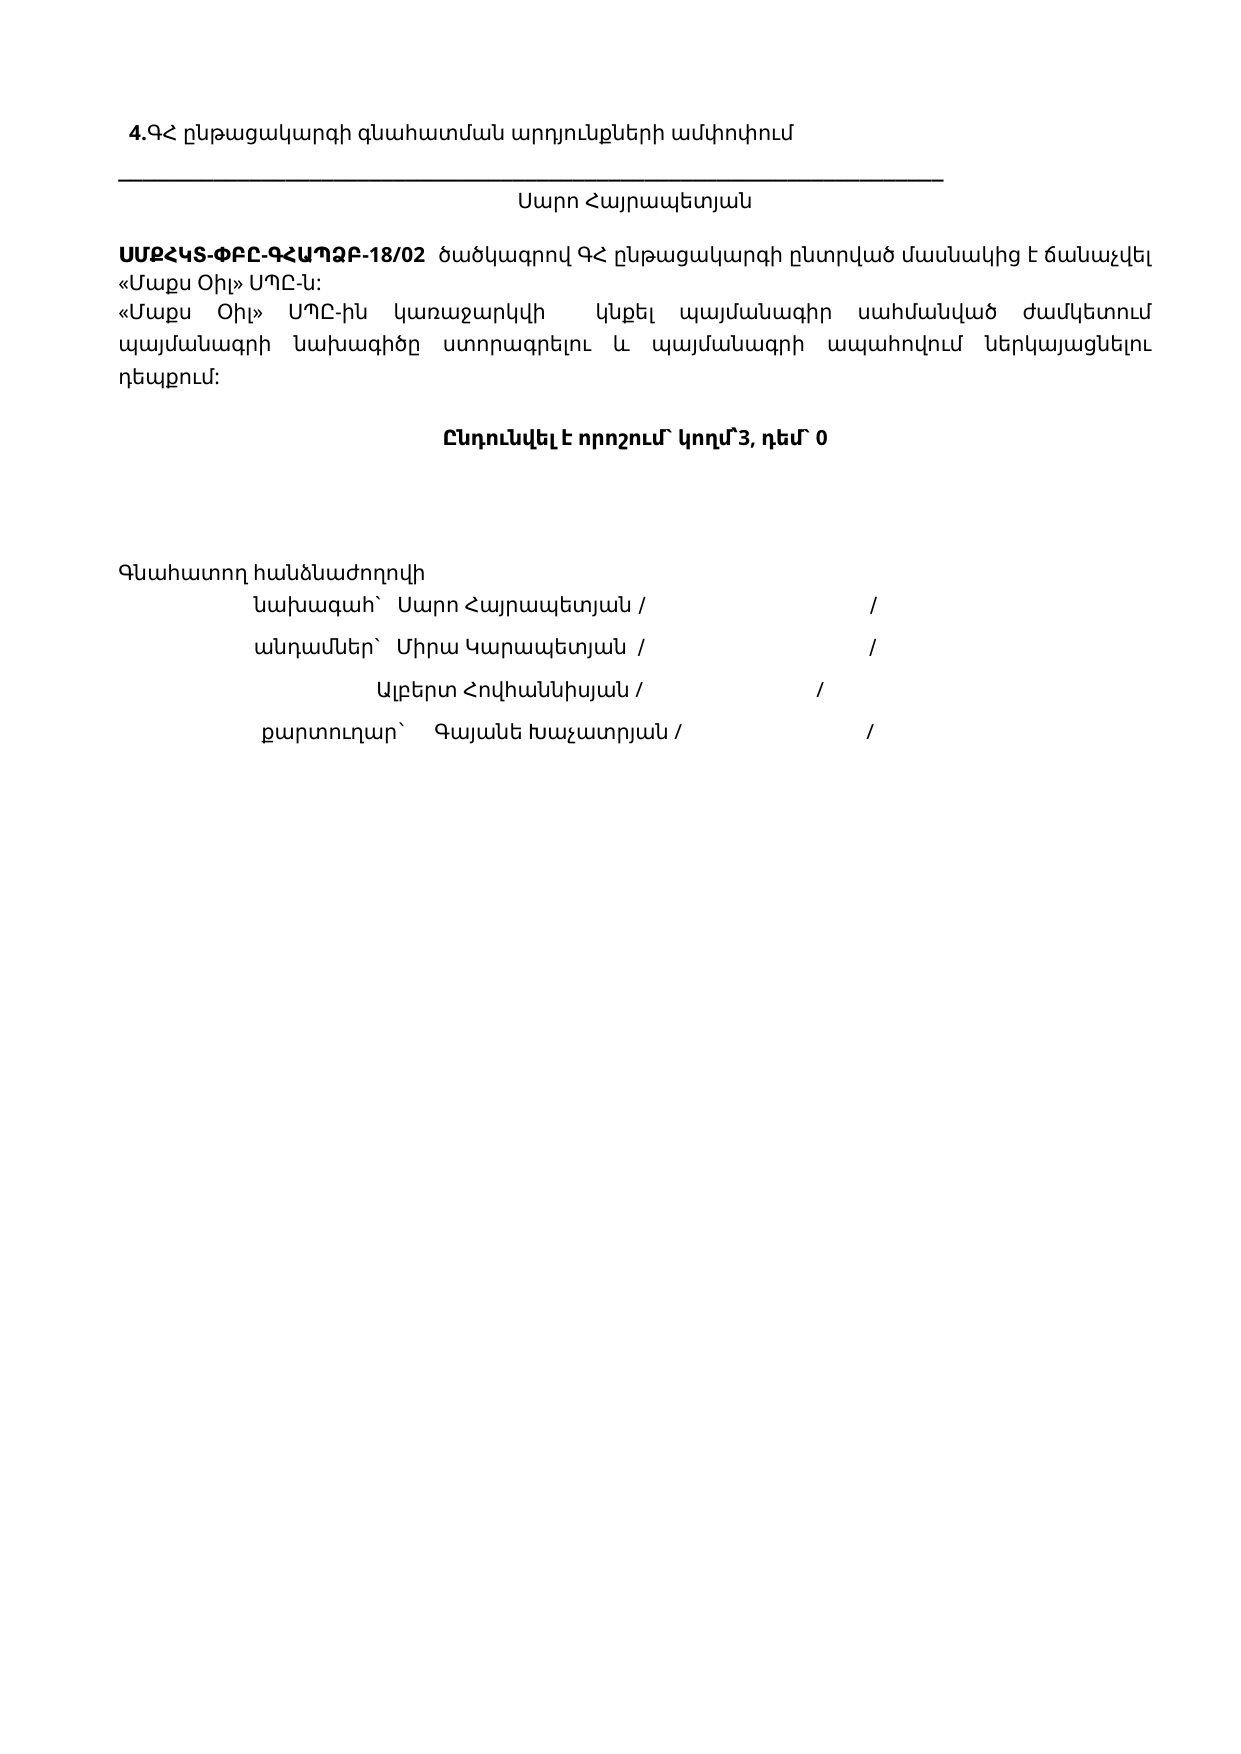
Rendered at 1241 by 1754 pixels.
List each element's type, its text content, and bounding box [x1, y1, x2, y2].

list «Մաքս Օիլ» ՍՊԸ-ին կառաջարկվի կնքել պայմանագիր սահմանված ժամկետում պայմանագրի նախագիծը ստորագրելու և պայմանագրի ապահովում ներկայացնելու դեպքում: [118, 297, 1152, 391]
text Գնահատող հանձնաժողովի [118, 561, 1152, 586]
text քարտուղար` Գայանե Խաչատրյան / / [118, 717, 1152, 746]
text նախագահ` Սարո Հայրապետյան / / [118, 590, 1152, 618]
text 4.ԳՀ ընթացակարգի գնահատման արդյունքների ամփոփում [118, 118, 1152, 147]
text ՍՄՔՀԿՏ-ՓԲԸ-ԳՀԱՊՁԲ-18/02 ծածկագրով ԳՀ ընթացակարգի ընտրված մասնակից է ճանաչվել «Մաքս Օիլ» ՍՊԸ-ն: [118, 240, 1152, 297]
text Ալբերտ Հովհաննիսյան / / [118, 675, 1152, 703]
text Ընդունվել է որոշում` կողմ՝3, դեմ` 0 [118, 423, 1152, 452]
text _____________________________________________________________________ [118, 147, 1152, 186]
text Սարո Հայրապետյան [118, 186, 1152, 215]
text անդամներ` Միրա Կարապետյան / / [118, 632, 1152, 661]
